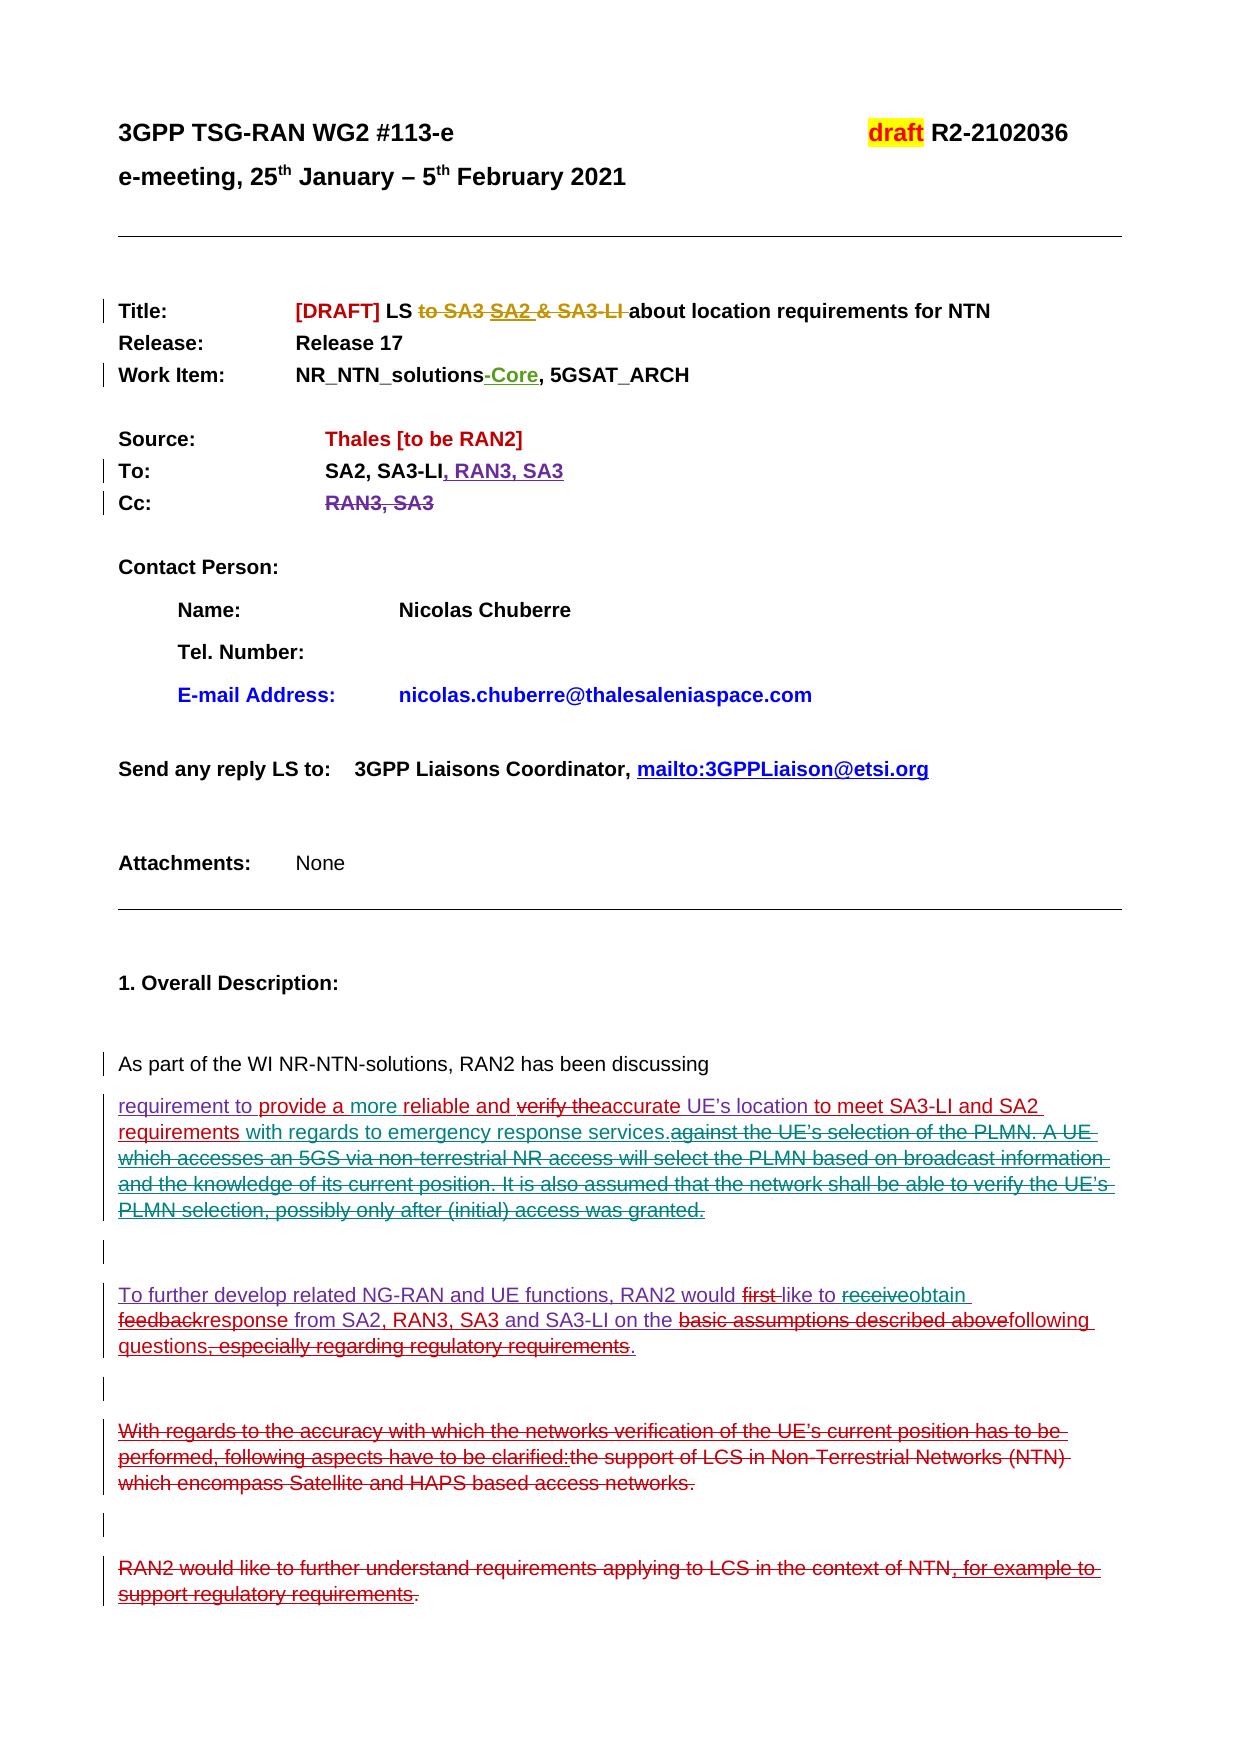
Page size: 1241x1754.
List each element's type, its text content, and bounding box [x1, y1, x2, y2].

text e-meeting, 25th January – 5th February 2021 [118, 162, 1122, 190]
text As part of the WI NR-NTN-solutions, RAN2 has been discussing [118, 1052, 1122, 1076]
text Name: Nicolas Chuberre [177, 598, 1122, 622]
text 3GPP TSG-RAN WG2 #113-e draft R2-2102036 [118, 118, 868, 147]
text Source: Thales [to be RAN2] [118, 427, 1122, 451]
text Cc: [118, 491, 1122, 515]
title Release: Release 17 [118, 331, 1122, 354]
text Tel. Number: [177, 640, 1122, 664]
text 3GPP TSG-RAN WG2 #113-e draft R2-2102036 [924, 118, 1122, 147]
text To: SA2, SA3-LI [118, 459, 1122, 483]
text E-mail Address: nicolas.chuberre@thalesaleniaspace.com [177, 683, 1122, 707]
title Title: [DRAFT] LS about location requirements for NTN [118, 298, 1122, 322]
title Work Item: NR_NTN_solutions, 5GSAT_ARCH [118, 363, 1122, 387]
text Send any reply LS to: 3GPP Liaisons Coordinator, mailto:3GPPLiaison@etsi.org [118, 757, 1122, 781]
text 1. Overall Description: [118, 971, 1122, 995]
text Contact Person: [118, 555, 1122, 579]
title Attachments: None [118, 851, 1122, 874]
